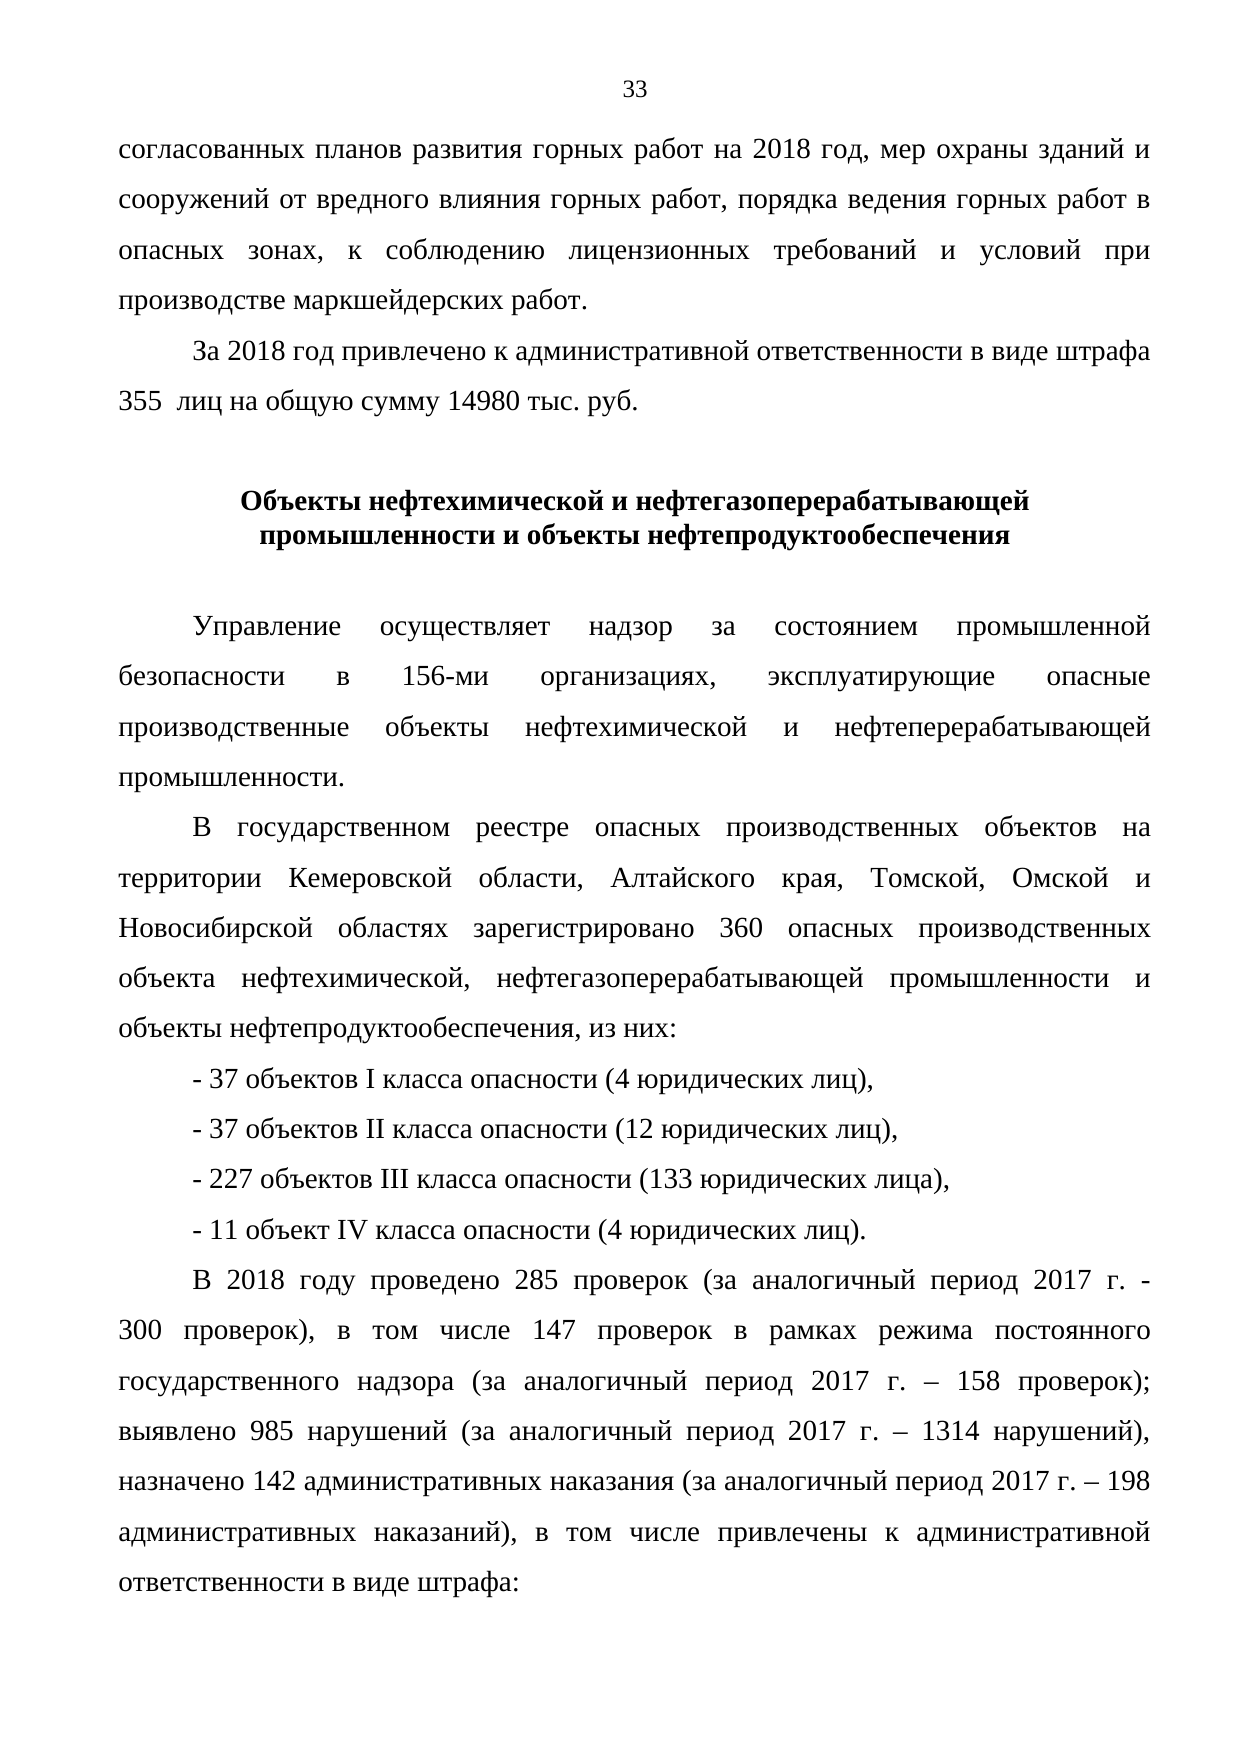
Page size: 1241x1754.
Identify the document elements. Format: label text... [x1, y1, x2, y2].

text - 37 объектов I класса опасности (4 юридических лиц), [118, 1061, 1152, 1094]
text - 11 объект IV класса опасности (4 юридических лиц). [118, 1212, 1152, 1245]
subtitle Объекты нефтехимической и нефтегазоперерабатывающей промышленности и объекты нефтепродуктообеспечения [118, 483, 1152, 551]
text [118, 131, 1152, 316]
text Управление осуществляет надзор за состоянием промышленной безопасности в 156-ми организациях, эксплуатирующие опасные производственные объекты нефтехимической и нефтеперерабатывающей промышленности. [118, 608, 1152, 793]
text - 227 объектов III класса опасности (133 юридических лица), [118, 1162, 1152, 1195]
text - 37 объектов II класса опасности (12 юридических лиц), [118, 1111, 1152, 1145]
text За 2018 год привлечено к административной ответственности в виде штрафа 355 лиц на общую сумму 14980 тыс. руб. [118, 333, 1152, 416]
text В государственном реестре опасных производственных объектов на территории Кемеровской области, Алтайского края, Томской, Омской и Новосибирской областях зарегистрировано 360 опасных производственных объекта нефтехимической, нефтегазоперерабатывающей промышленности и объекты нефтепродуктообеспечения, из них: [118, 809, 1152, 1044]
text В 2018 году проведено 285 проверок (за аналогичный период 2017 г. - 300 проверок), в том числе 147 проверок в рамках режима постоянного государственного надзора (за аналогичный период 2017 г. – 158 проверок); выявлено 985 нарушений (за аналогичный период 2017 г. – 1314 нарушений), назначено 142 административных наказания (за аналогичный период 2017 г. – 198 административных наказаний), в том числе привлечены к административной ответственности в виде штрафа: [118, 1262, 1152, 1598]
